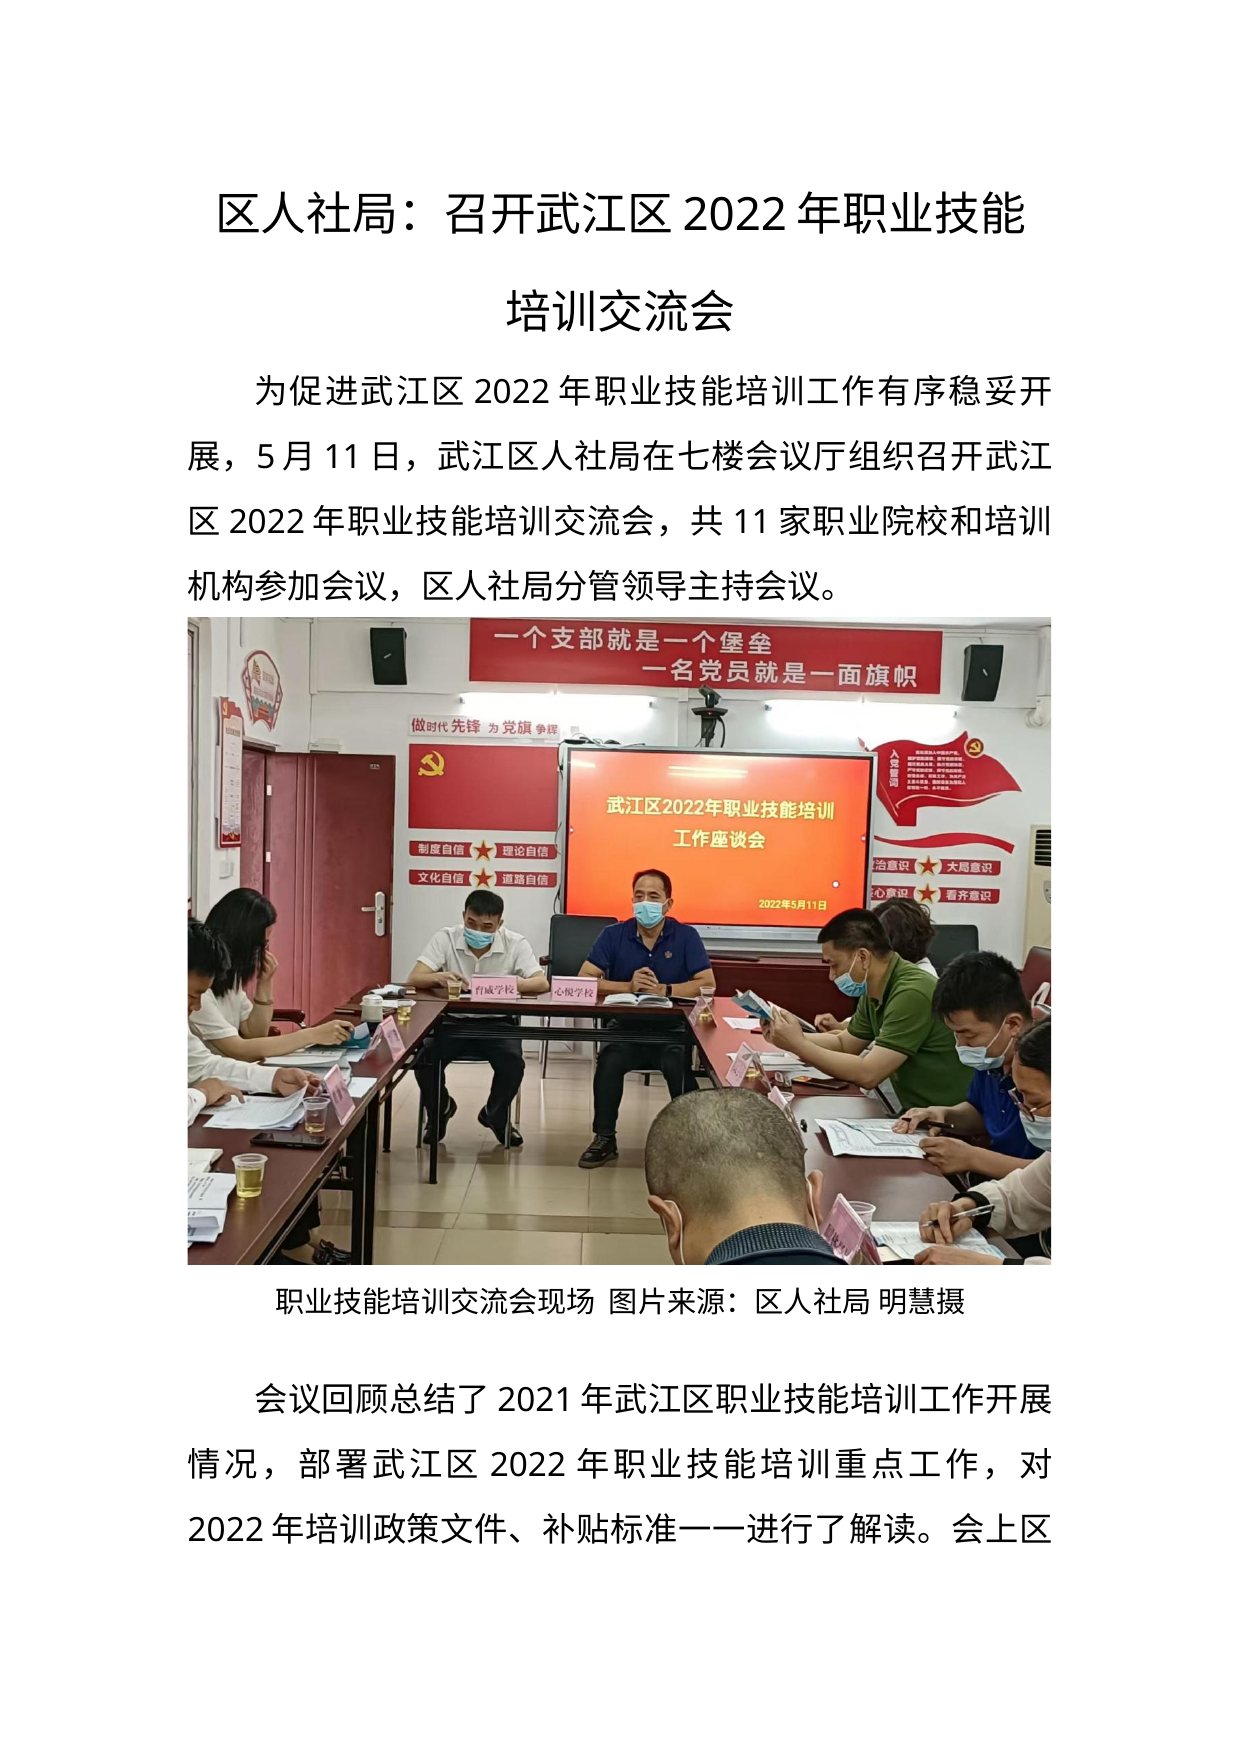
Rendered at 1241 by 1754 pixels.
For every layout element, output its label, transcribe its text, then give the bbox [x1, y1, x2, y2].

text 区人社局：召开武江区2022年职业技能 培训交流会 [187, 162, 1053, 357]
text 为促进武江区2022年职业技能培训工作有序稳妥开展，5月11日，武江区人社局在七楼会议厅组织召开武江区2022年职业技能培训交流会，共11家职业院校和培训机构参加会议，区人社局分管领导主持会议。 [187, 357, 1053, 617]
list 职业技能培训交流会现场 图片来源：区人社局 明慧摄 [187, 1267, 1053, 1332]
picture [187, 617, 1052, 1265]
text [187, 1364, 1053, 1559]
